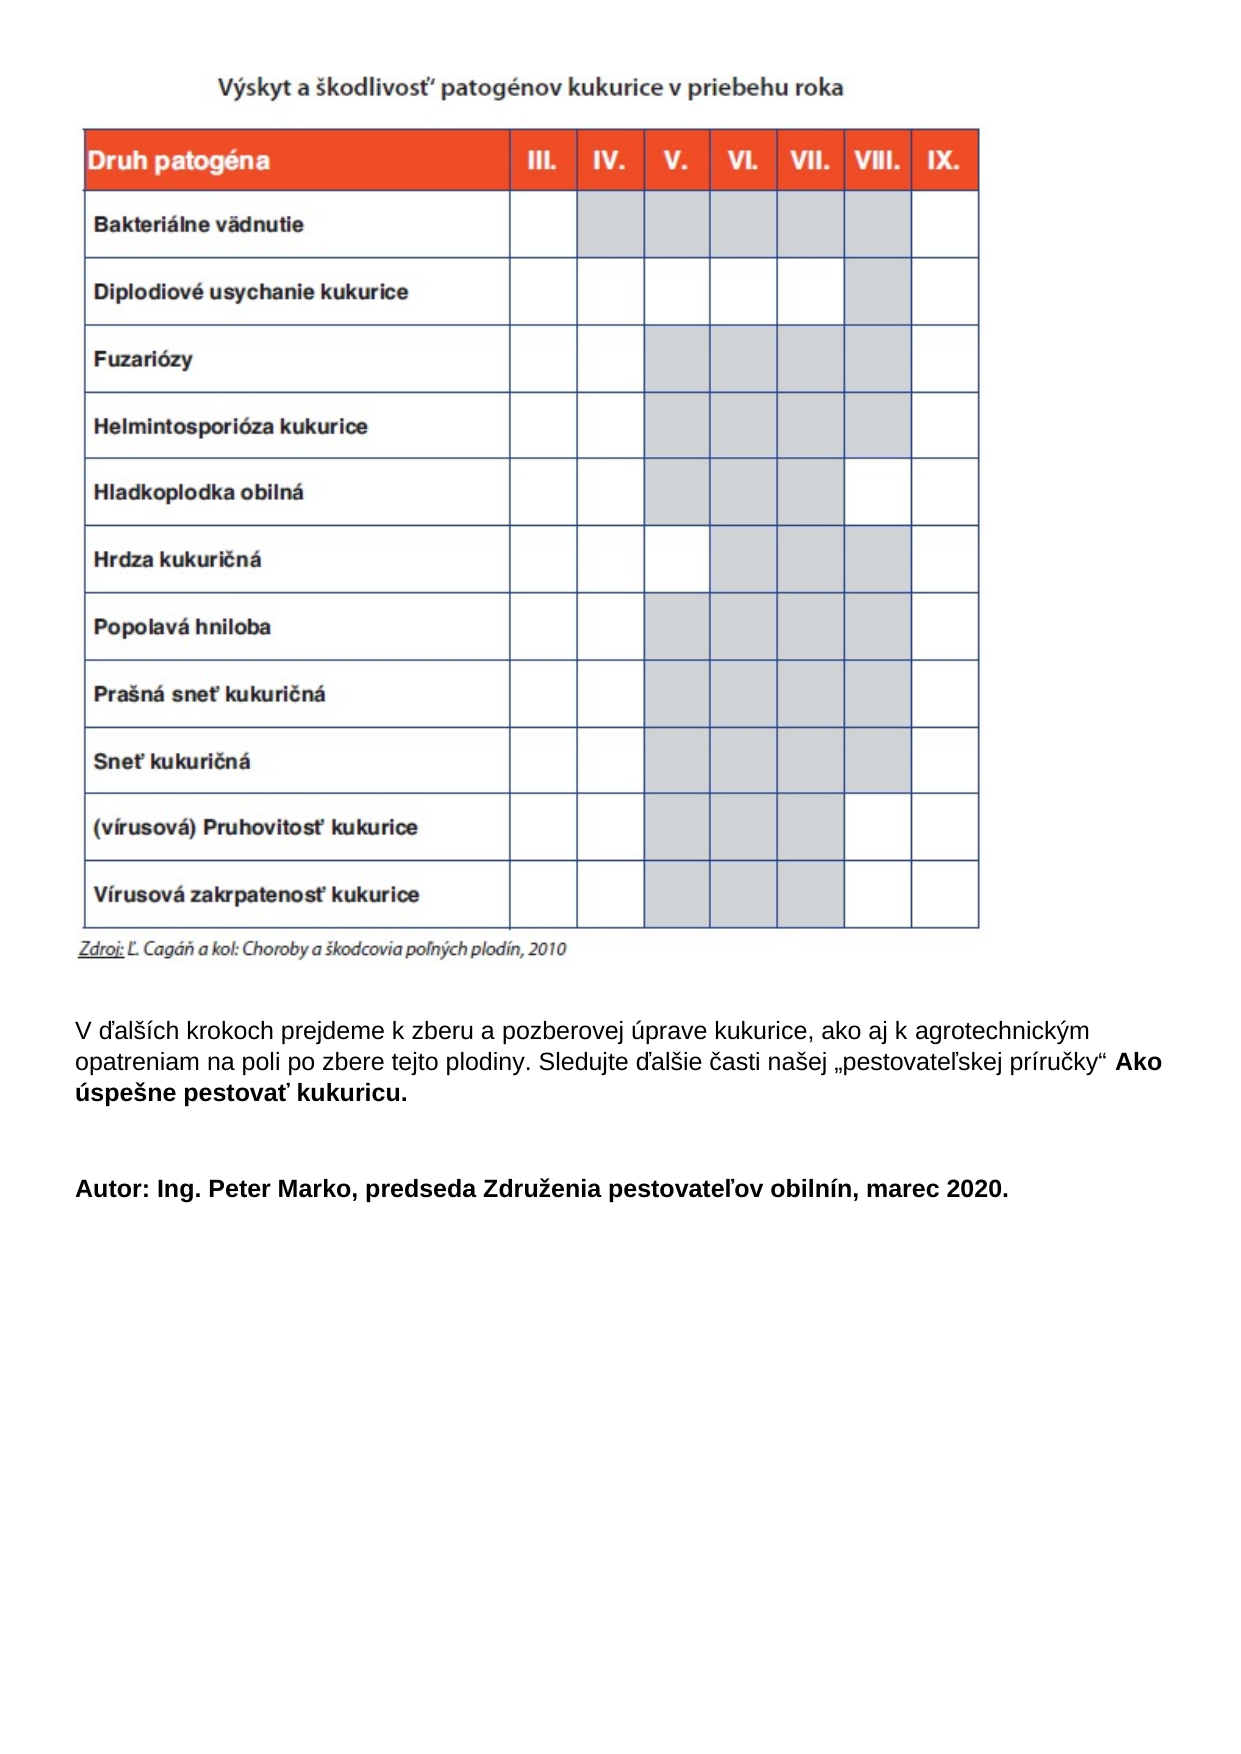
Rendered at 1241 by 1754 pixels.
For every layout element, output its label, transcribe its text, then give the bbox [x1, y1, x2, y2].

text Autor: Ing. Peter Marko, predseda Združenia pestovateľov obilnín, marec 2020. [75, 1174, 1165, 1202]
picture [75, 75, 986, 968]
text V ďalších krokoch prejdeme k zberu a pozberovej úprave kukurice, ako aj k agrotechnickým opatreniam na poli po zbere tejto plodiny. Sledujte ďalšie časti našej „pestovateľskej príručky“ Ako úspešne pestovať kukuricu. [75, 1016, 1165, 1107]
